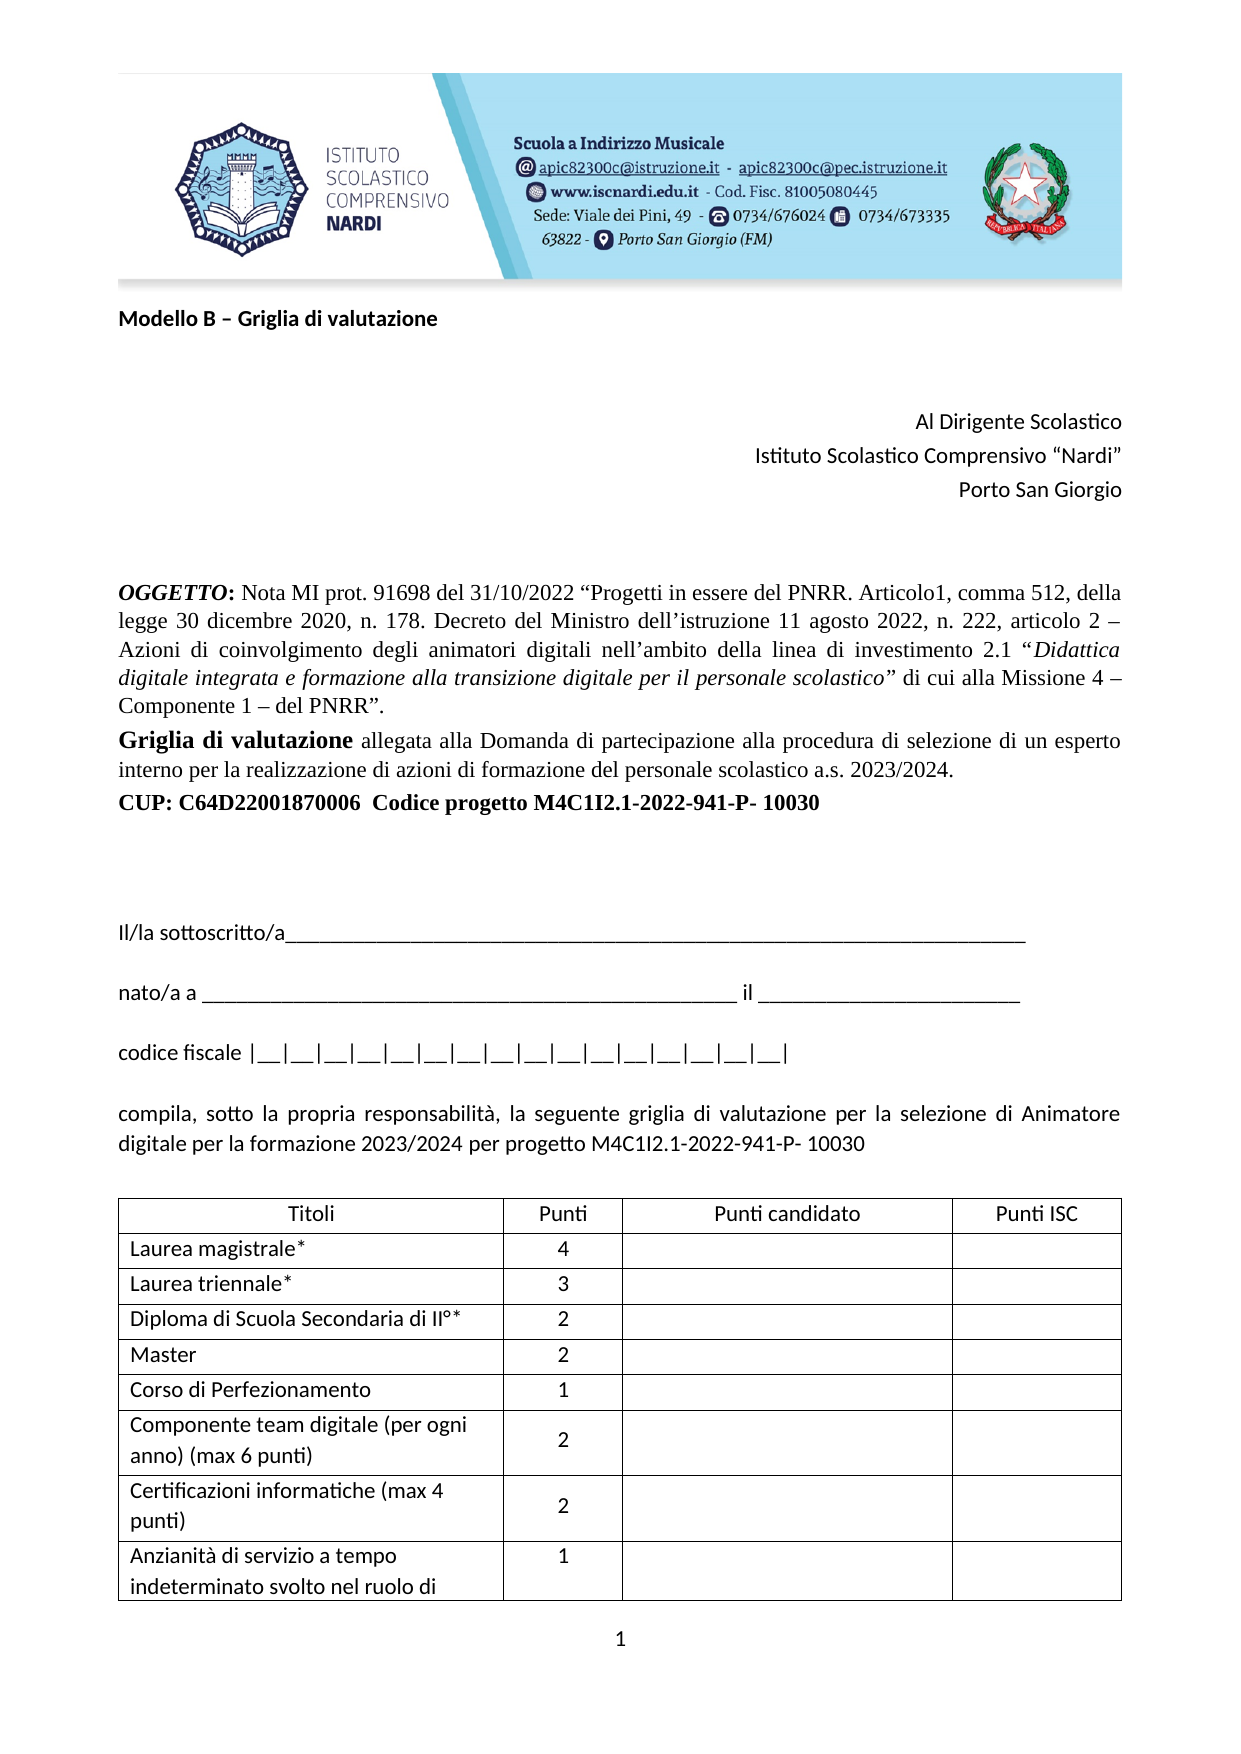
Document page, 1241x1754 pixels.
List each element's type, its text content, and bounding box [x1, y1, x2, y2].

table_cell 2 [504, 1411, 622, 1475]
table_cell Componente team digitale (per ogni anno) (max 6 punti) [119, 1411, 503, 1475]
table_cell 2 [504, 1476, 622, 1541]
text nato/a a _______________________________________________ il _______________________ [118, 978, 1122, 1006]
table_cell [623, 1340, 952, 1374]
table_header Punti candidato [623, 1199, 952, 1233]
table_cell 2 [504, 1340, 622, 1374]
table_header Punti ISC [953, 1199, 1121, 1233]
table_cell Diploma di Scuola Secondaria di II°* [119, 1305, 503, 1339]
table_cell Laurea magistrale* [119, 1234, 503, 1268]
table_cell [623, 1269, 952, 1303]
text codice fiscale |__|__|__|__|__|__|__|__|__|__|__|__|__|__|__|__| [118, 1038, 1122, 1066]
table_cell [953, 1542, 1121, 1600]
table_header Titoli [119, 1199, 503, 1233]
table_cell Master [119, 1340, 503, 1374]
table_cell [953, 1234, 1121, 1268]
table_cell [623, 1234, 952, 1268]
table_cell [623, 1375, 952, 1409]
table_cell [623, 1411, 952, 1475]
table_cell [623, 1476, 952, 1541]
table_cell [953, 1340, 1121, 1374]
table_cell [953, 1269, 1121, 1303]
picture [118, 73, 1123, 304]
table_header Punti [504, 1199, 622, 1233]
text CUP: C64D22001870006 Codice progetto M4C1I2.1-2022-941-P- 10030 [118, 788, 1122, 815]
table_cell 1 [504, 1542, 622, 1600]
table_cell 4 [504, 1234, 622, 1268]
text Il/la sottoscritto/a_________________________________________________________________ [118, 918, 1122, 946]
table_cell [953, 1305, 1121, 1339]
text Griglia di valutazione allegata alla Domanda di partecipazione alla procedura di selezione di un esperto interno per la realizzazione di azioni di formazione del personale scolastico a.s. 2023/2024. [118, 725, 1122, 782]
text compila, sotto la propria responsabilità, la seguente griglia di valutazione per la selezione di Animatore digitale per la formazione 2023/2024 per progetto M4C1I2.1-2022-941-P- 10030 [118, 1099, 1122, 1157]
table_cell 1 [504, 1375, 622, 1409]
text Istituto Scolastico Comprensivo “Nardi” [3, 441, 1122, 469]
table_cell Laurea triennale* [119, 1269, 503, 1303]
table_cell [623, 1305, 952, 1339]
table_cell [623, 1542, 952, 1600]
table_cell [953, 1411, 1121, 1475]
text Al Dirigente Scolastico [3, 407, 1122, 435]
table_cell [953, 1476, 1121, 1541]
text Modello B – Griglia di valutazione [118, 304, 1122, 332]
table_cell Anzianità di servizio a tempo indeterminato svolto nel ruolo di appartenenza (per ogni anno) [119, 1542, 503, 1600]
text Porto San Giorgio [3, 476, 1122, 504]
table_cell [953, 1375, 1121, 1409]
table_cell 3 [504, 1269, 622, 1303]
table_cell 2 [504, 1305, 622, 1339]
table_cell Certificazioni informatiche (max 4 punti) [119, 1476, 503, 1541]
text OGGETTO: Nota MI prot. 91698 del 31/10/2022 “Progetti in essere del PNRR. Articolo1, comma 512, della legge 30 dicembre 2020, n. 178. Decreto del Ministro dell’istruzione 11 agosto 2022, n. 222, articolo 2 – Azioni di coinvolgimento degli animatori digitali nell’ambito della linea di investimento 2.1 “Didattica digitale integrata e formazione alla transizione digitale per il personale scolastico” di cui alla Missione 4 – Componente 1 – del PNRR”. [118, 579, 1122, 719]
table_cell Corso di Perfezionamento [119, 1375, 503, 1409]
